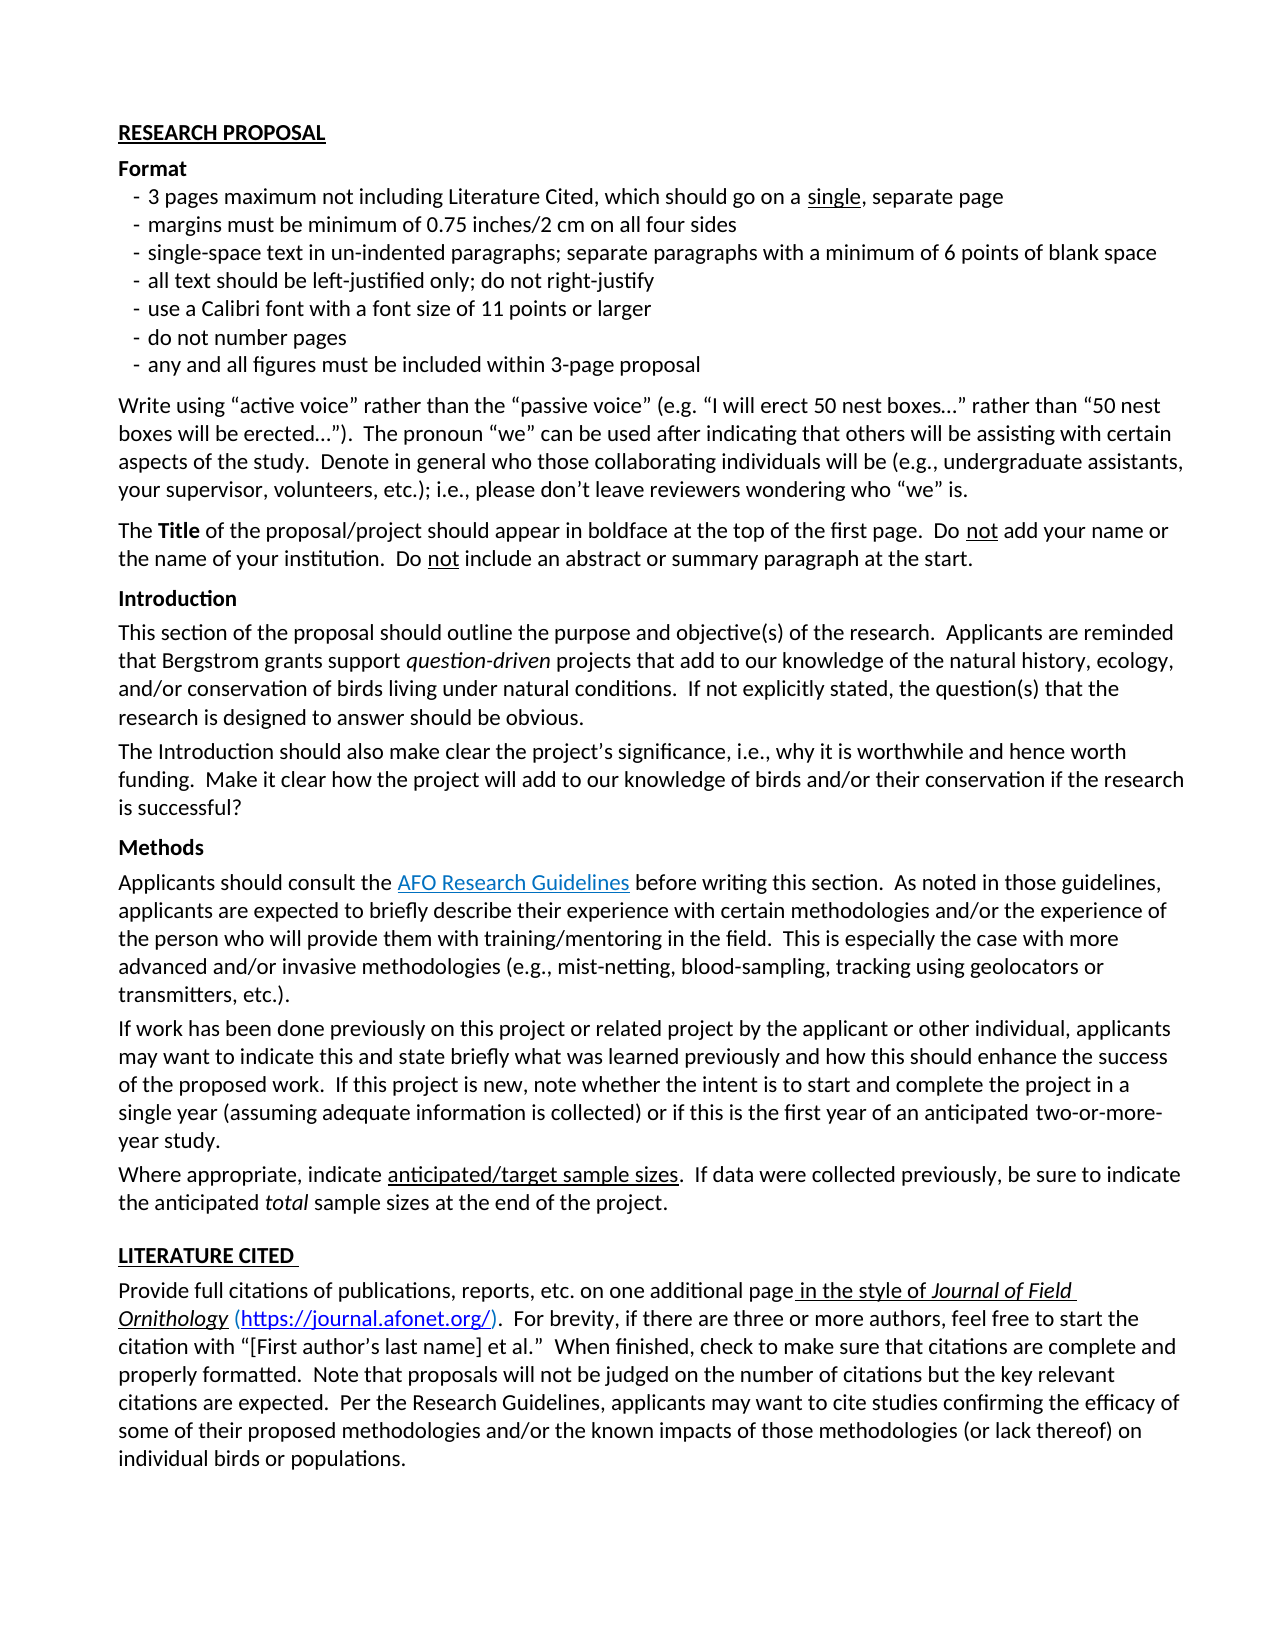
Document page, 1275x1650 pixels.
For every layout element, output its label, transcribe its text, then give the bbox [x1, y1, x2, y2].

text If work has been done previously on this project or related project by the applicant or other individual, applicants may want to indicate this and state briefly what was learned previously and how this should enhance the success of the proposed work. If this project is new, note whether the intent is to start and complete the project in a single year (assuming adequate information is collected) or if this is the first year of an anticipated two-or-more-year study. [118, 1014, 1186, 1154]
text Introduction [118, 584, 1186, 612]
list 3 pages maximum not including Literature Cited, which should go on a single, separate page [133, 182, 1186, 211]
list any and all figures must be included within 3-page proposal [133, 351, 1186, 379]
text The Title of the proposal/project should appear in boldface at the top of the first page. Do not add your name or the name of your institution. Do not include an abstract or summary paragraph at the start. [118, 516, 1186, 572]
text LITERATURE CITED [118, 1241, 1186, 1269]
text The Introduction should also make clear the project’s significance, i.e., why it is worthwhile and hence worth funding. Make it clear how the project will add to our knowledge of birds and/or their conservation if the research is successful? [118, 737, 1186, 821]
list margins must be minimum of 0.75 inches/2 cm on all four sides [133, 211, 1186, 238]
list do not number pages [133, 323, 1186, 351]
text This section of the proposal should outline the purpose and objective(s) of the research. Applicants are reminded that Bergstrom grants support question-driven projects that add to our knowledge of the natural history, ecology, and/or conservation of birds living under natural conditions. If not explicitly stated, the question(s) that the research is designed to answer should be obvious. [118, 618, 1186, 731]
text Applicants should consult the AFO Research Guidelines before writing this section. As noted in those guidelines, applicants are expected to briefly describe their experience with certain methodologies and/or the experience of the person who will provide them with training/mentoring in the field. This is especially the case with more advanced and/or invasive methodologies (e.g., mist-netting, blood-sampling, tracking using geolocators or transmitters, etc.). [118, 868, 1186, 1008]
text Format [118, 154, 1186, 182]
text Where appropriate, indicate anticipated/target sample sizes. If data were collected previously, be sure to indicate the anticipated total sample sizes at the end of the project. [118, 1160, 1186, 1216]
text Write using “active voice” rather than the “passive voice” (e.g. “I will erect 50 nest boxes…” rather than “50 nest boxes will be erected…”). The pronoun “we” can be used after indicating that others will be assisting with certain aspects of the study. Denote in general who those collaborating individuals will be (e.g., undergraduate assistants, your supervisor, volunteers, etc.); i.e., please don’t leave reviewers wondering who “we” is. [118, 391, 1186, 503]
list single-space text in un-indented paragraphs; separate paragraphs with a minimum of 6 points of blank space [133, 238, 1186, 267]
text Provide full citations of publications, reports, etc. on one additional page in the style of Journal of Field Ornithology (https://journal.afonet.org/). For brevity, if there are three or more authors, feel free to start the citation with “[First author’s last name] et al.” When finished, check to make sure that citations are complete and properly formatted. Note that proposals will not be judged on the number of citations but the key relevant citations are expected. Per the Research Guidelines, applicants may want to cite studies confirming the efficacy of some of their proposed methodologies and/or the known impacts of those methodologies (or lack thereof) on individual birds or populations. [118, 1276, 1186, 1472]
list use a Calibri font with a font size of 11 points or larger [133, 294, 1186, 323]
text Methods [118, 833, 1186, 861]
text RESEARCH PROPOSAL [118, 118, 1186, 146]
list all text should be left-justified only; do not right-justify [133, 267, 1186, 294]
